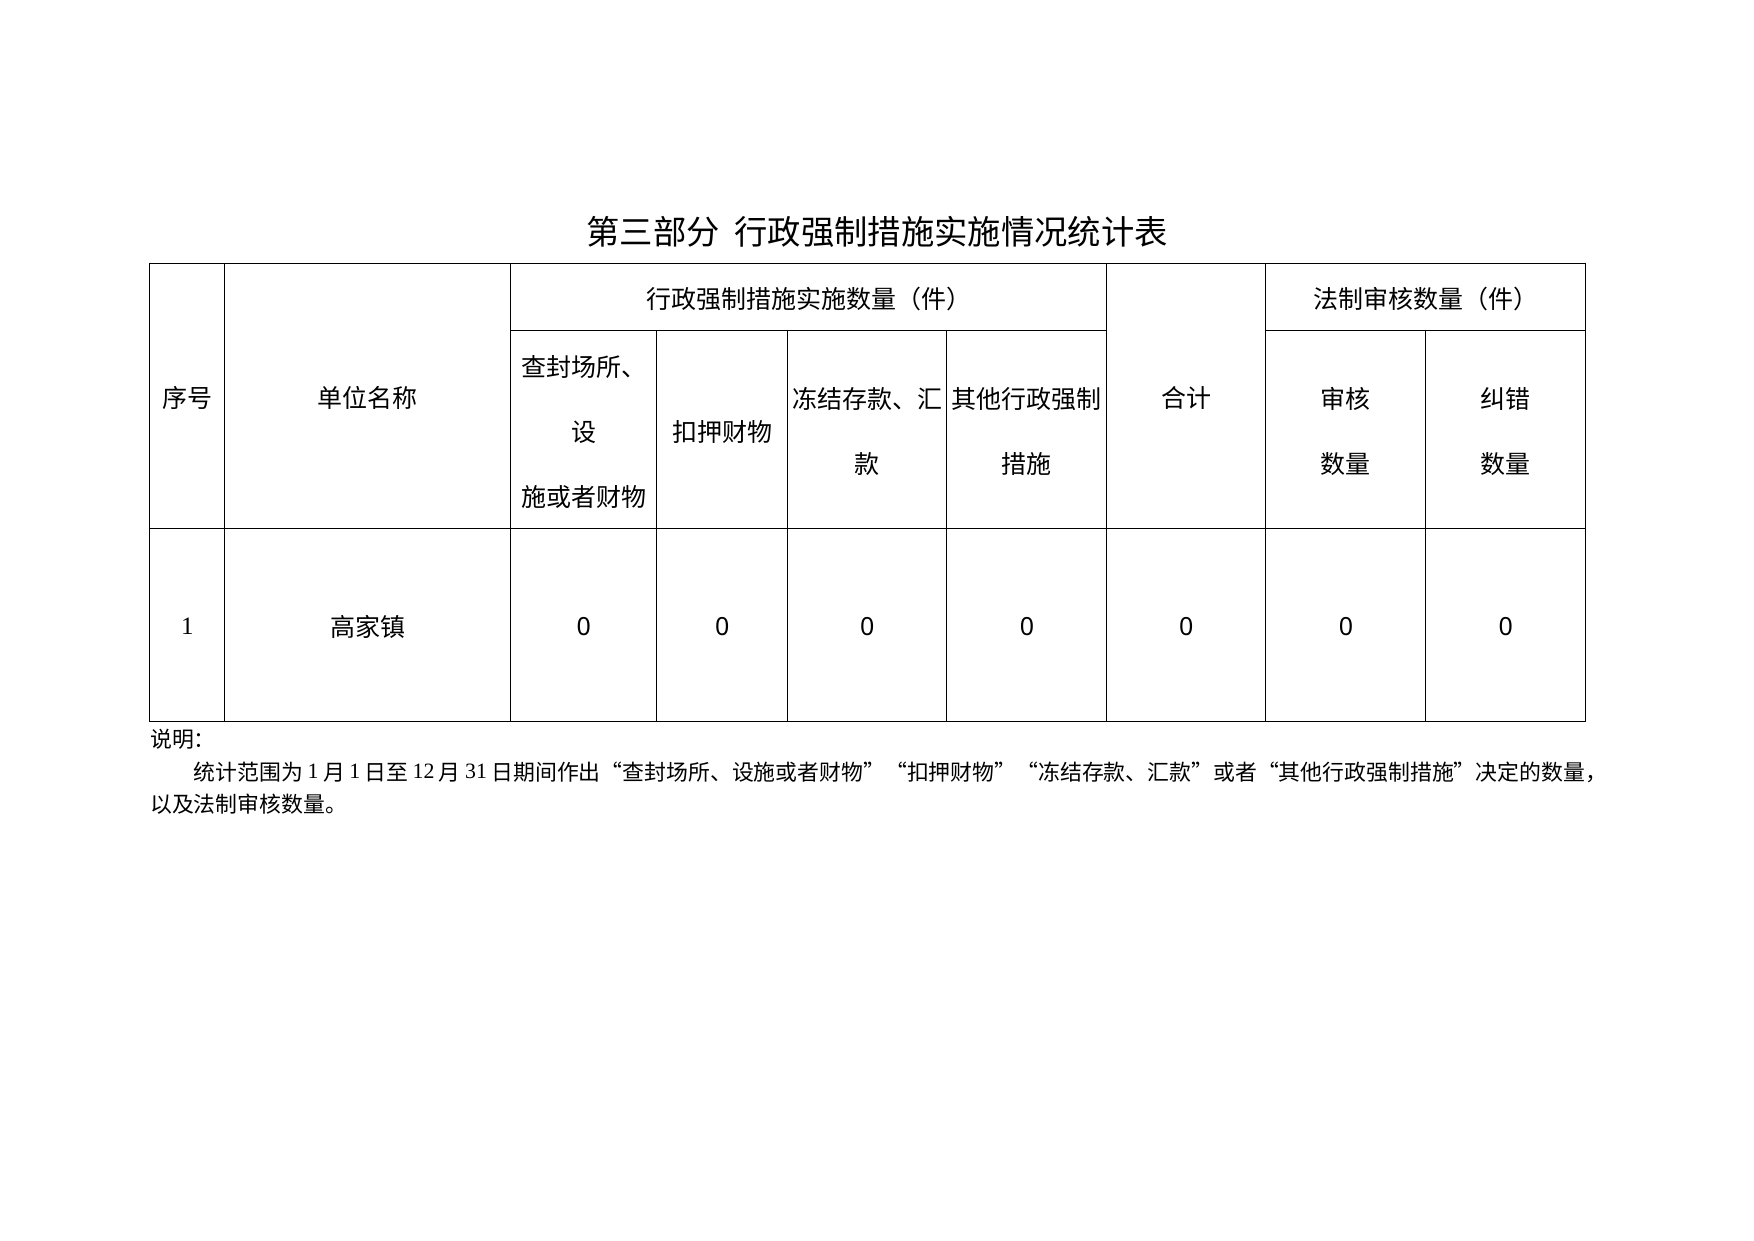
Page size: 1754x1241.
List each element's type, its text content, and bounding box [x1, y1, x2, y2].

table_cell 冻结存款、汇 款 [788, 331, 946, 528]
table_cell 查封场所、设 施或者财物 [511, 331, 656, 528]
table_cell 其他行政强制措施 [947, 331, 1106, 528]
table_header 单位名称 [225, 264, 510, 528]
text 说明： [150, 722, 1604, 754]
table_header 行政强制措施实施数量（件） [511, 264, 1106, 330]
table_cell 0 [657, 529, 787, 721]
table_header 序号 [150, 264, 224, 528]
table_cell 纠错 数量 [1426, 331, 1585, 528]
table_cell 1 [150, 529, 224, 721]
table_cell 0 [1426, 529, 1585, 721]
text 第三部分 行政强制措施实施情况统计表 [150, 198, 1604, 263]
table_cell 0 [947, 529, 1106, 721]
text 统计范围为1月1日至12月31日期间作出“查封场所、设施或者财物”“扣押财物”“冻结存款、汇款”或者“其他行政强制措施”决定的数量，以及法制审核数量。 [150, 754, 1604, 819]
table_cell 审核 数量 [1266, 331, 1425, 528]
table_header 法制审核数量（件） [1266, 264, 1585, 330]
table_cell 高家镇 [225, 529, 510, 721]
table_cell 0 [788, 529, 946, 721]
table_cell 0 [511, 529, 656, 721]
table_header 合计 [1107, 264, 1265, 528]
table_cell 0 [1266, 529, 1425, 721]
table_cell 扣押财物 [657, 331, 787, 528]
table_cell 0 [1107, 529, 1265, 721]
